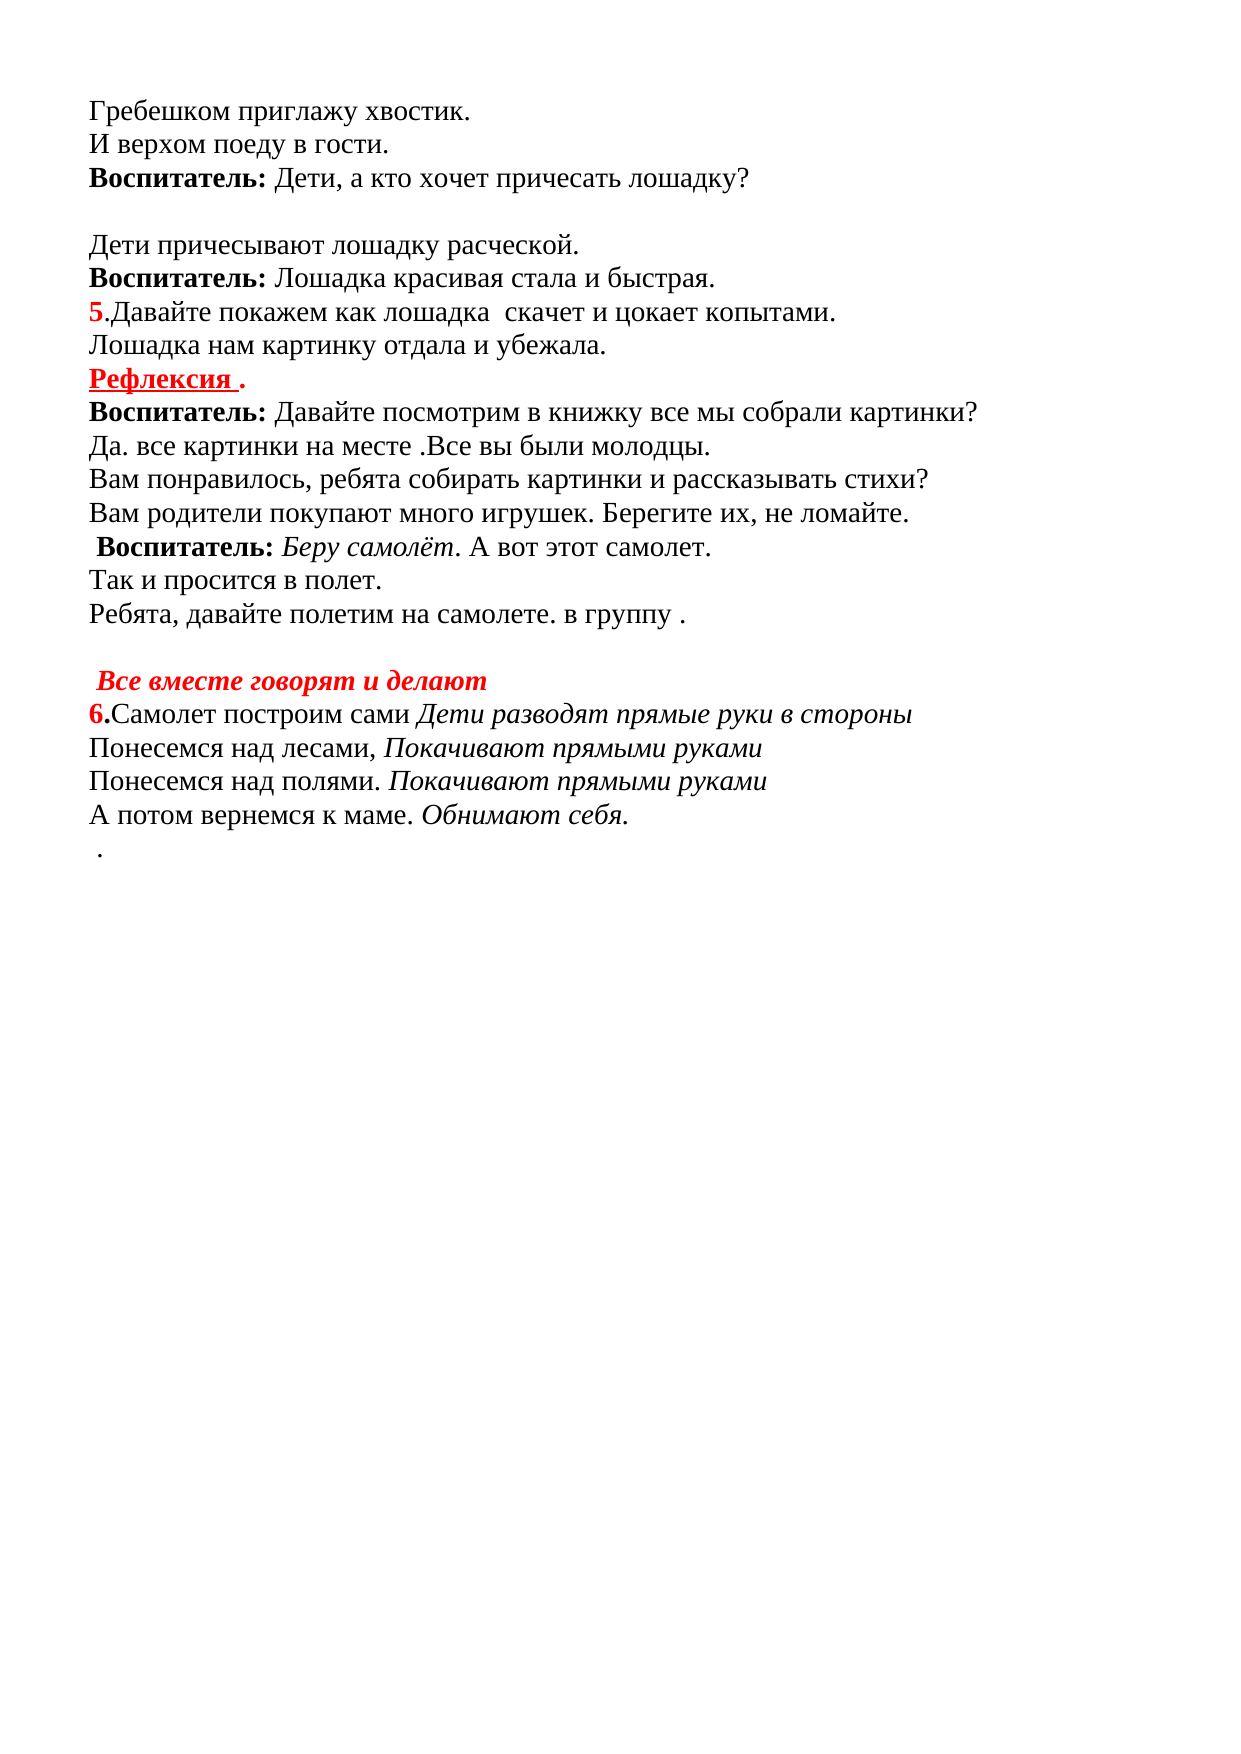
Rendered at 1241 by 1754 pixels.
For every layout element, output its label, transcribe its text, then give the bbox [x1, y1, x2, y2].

text Понесемся над полями. Покачивают прямыми руками [89, 763, 1152, 797]
text Дети причесывают лошадку расческой. [89, 227, 1152, 260]
text Рефлексия . [89, 361, 1152, 394]
text И верхом поеду в гости. [89, 126, 1152, 160]
text Понесемся над лесами, Покачивают прямыми руками [89, 730, 1152, 763]
text Вам родители покупают много игрушек. Берегите их, не ломайте. [89, 495, 1152, 529]
text Ребята, давайте полетим на самолете. в группу . [89, 596, 1152, 629]
text 6.Самолет построим сами Дети разводят прямые руки в стороны [89, 696, 1152, 730]
text Лошадка нам картинку отдала и убежала. [89, 327, 1152, 361]
text А потом вернемся к маме. Обнимают себя. [89, 797, 1152, 831]
text Вам понравилось, ребята собирать картинки и рассказывать стихи? [89, 462, 1152, 495]
text 5.Давайте покажем как лошадка скачет и цокает копытами. [89, 294, 1152, 327]
text Так и просится в полет. [89, 562, 1152, 596]
text Воспитатель: Дети, а кто хочет причесать лошадку? [89, 160, 1152, 193]
text Гребешком приглажу хвостик. [89, 93, 1152, 126]
text Воспитатель: Лошадка красивая стала и быстрая. [89, 260, 1152, 294]
text Да. все картинки на месте .Все вы были молодцы. [89, 428, 1152, 462]
text Воспитатель: Давайте посмотрим в книжку все мы собрали картинки? [89, 394, 1152, 428]
text Все вместе говорят и делают [89, 663, 1152, 696]
text . [89, 831, 1152, 864]
text Воспитатель: Беру самолёт. А вот этот самолет. [89, 529, 1152, 562]
